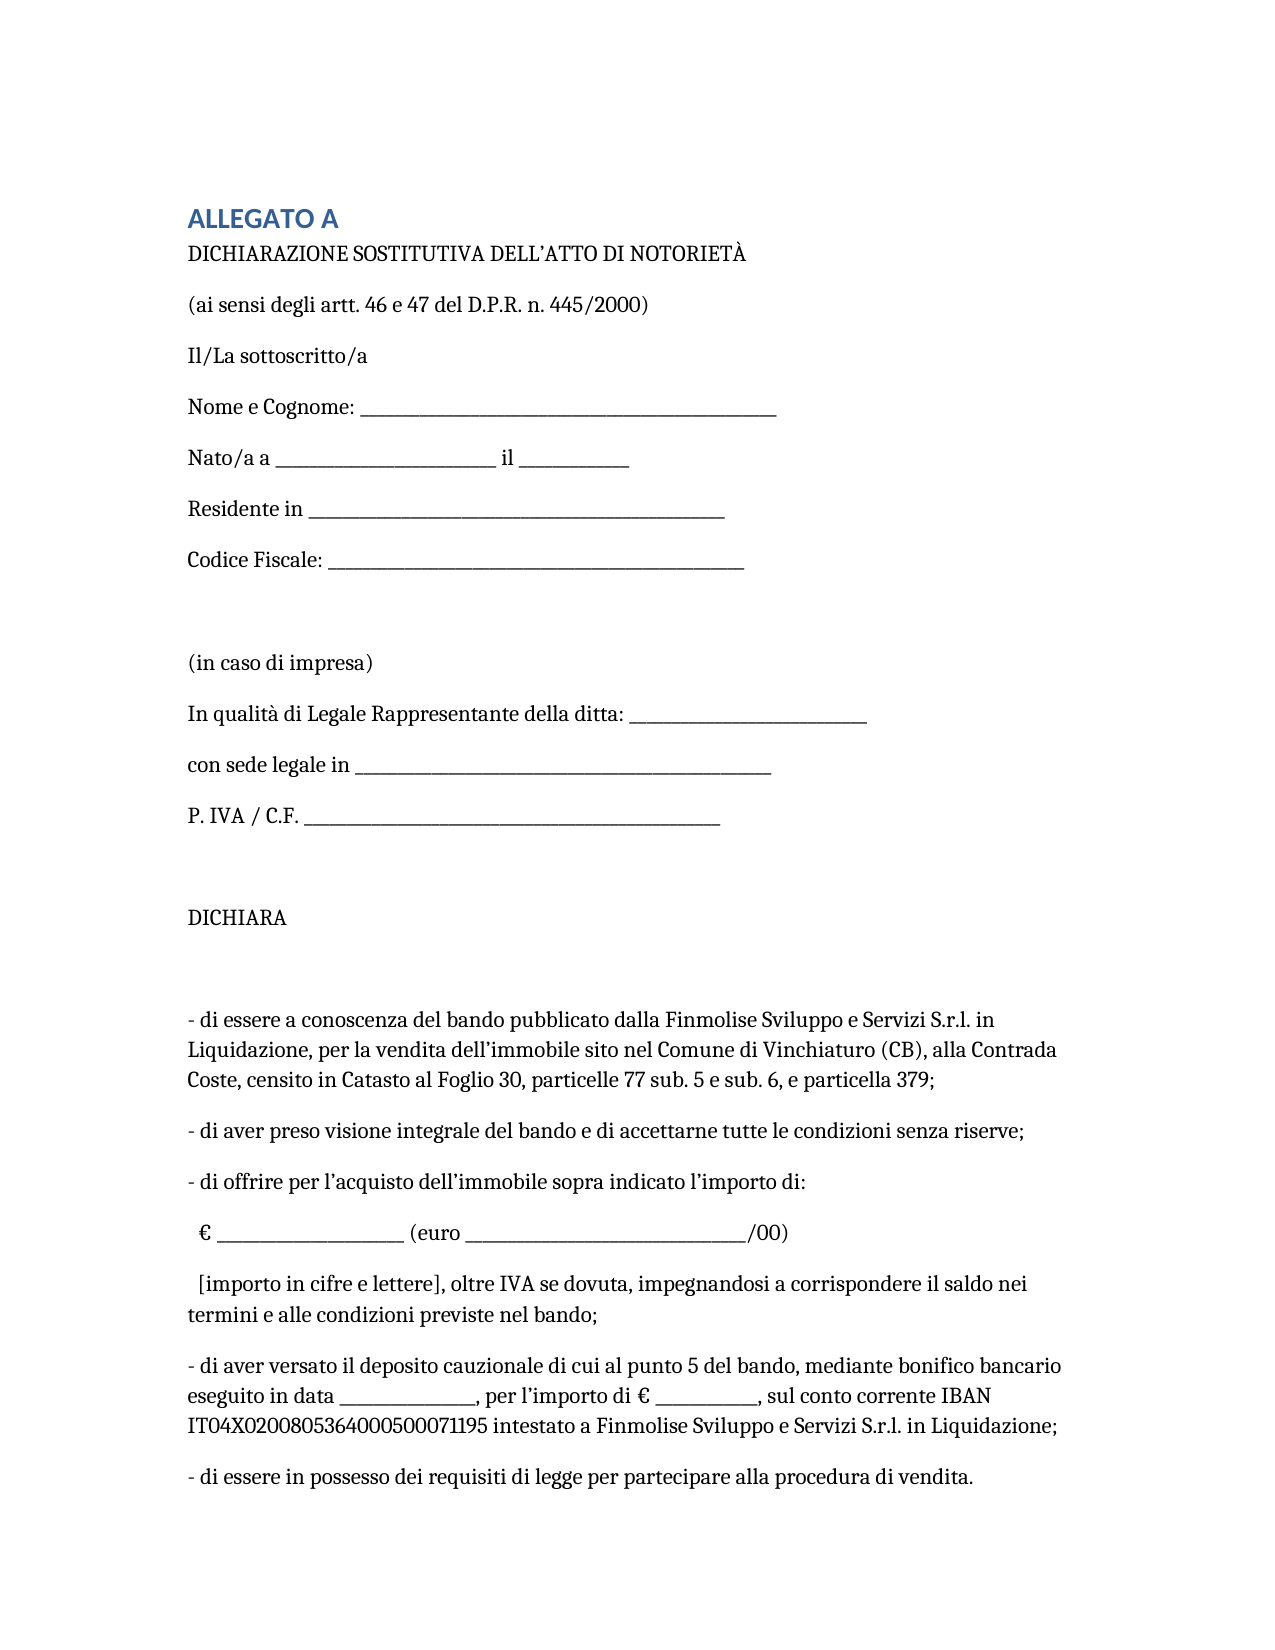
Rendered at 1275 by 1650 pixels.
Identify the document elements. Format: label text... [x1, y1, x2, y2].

text DICHIARA [187, 904, 1087, 931]
text - di offrire per l’acquisto dell’immobile sopra indicato l’importo di: [187, 1169, 1087, 1195]
subtitle ALLEGATO A [187, 200, 1087, 236]
text In qualità di Legale Rappresentante della ditta: ____________________________ [187, 700, 1087, 727]
text - di essere a conoscenza del bando pubblicato dalla Finmolise Sviluppo e Servizi S.r.l. in Liquidazione, per la vendita dell’immobile sito nel Comune di Vinchiaturo (CB), alla Contrada Coste, censito in Catasto al Foglio 30, particelle 77 sub. 5 e sub. 6, e particella 379; [187, 1007, 1087, 1093]
text DICHIARAZIONE SOSTITUTIVA DELL’ATTO DI NOTORIETÀ [187, 241, 1087, 267]
text P. IVA / C.F. _________________________________________________ [187, 802, 1087, 829]
text - di essere in possesso dei requisiti di legge per partecipare alla procedura di vendita. [187, 1464, 1087, 1490]
text € ______________________ (euro _________________________________/00) [187, 1220, 1087, 1246]
text Nato/a a __________________________ il _____________ [187, 445, 1087, 471]
text Codice Fiscale: _________________________________________________ [187, 547, 1087, 573]
text (ai sensi degli artt. 46 e 47 del D.P.R. n. 445/2000) [187, 292, 1087, 318]
text [importo in cifre e lettere], oltre IVA se dovuta, impegnandosi a corrispondere il saldo nei termini e alle condizioni previste nel bando; [187, 1271, 1087, 1328]
text con sede legale in _________________________________________________ [187, 751, 1087, 778]
text (in caso di impresa) [187, 649, 1087, 676]
text - di aver versato il deposito cauzionale di cui al punto 5 del bando, mediante bonifico bancario eseguito in data ________________, per l’importo di € ____________, sul conto corrente IBAN IT04X0200805364000500071195 intestato a Finmolise Sviluppo e Servizi S.r.l. in Liquidazione; [187, 1352, 1087, 1439]
text Il/La sottoscritto/a [187, 343, 1087, 369]
text Nome e Cognome: _________________________________________________ [187, 394, 1087, 420]
text Residente in _________________________________________________ [187, 496, 1087, 522]
text - di aver preso visione integrale del bando e di accettarne tutte le condizioni senza riserve; [187, 1118, 1087, 1144]
